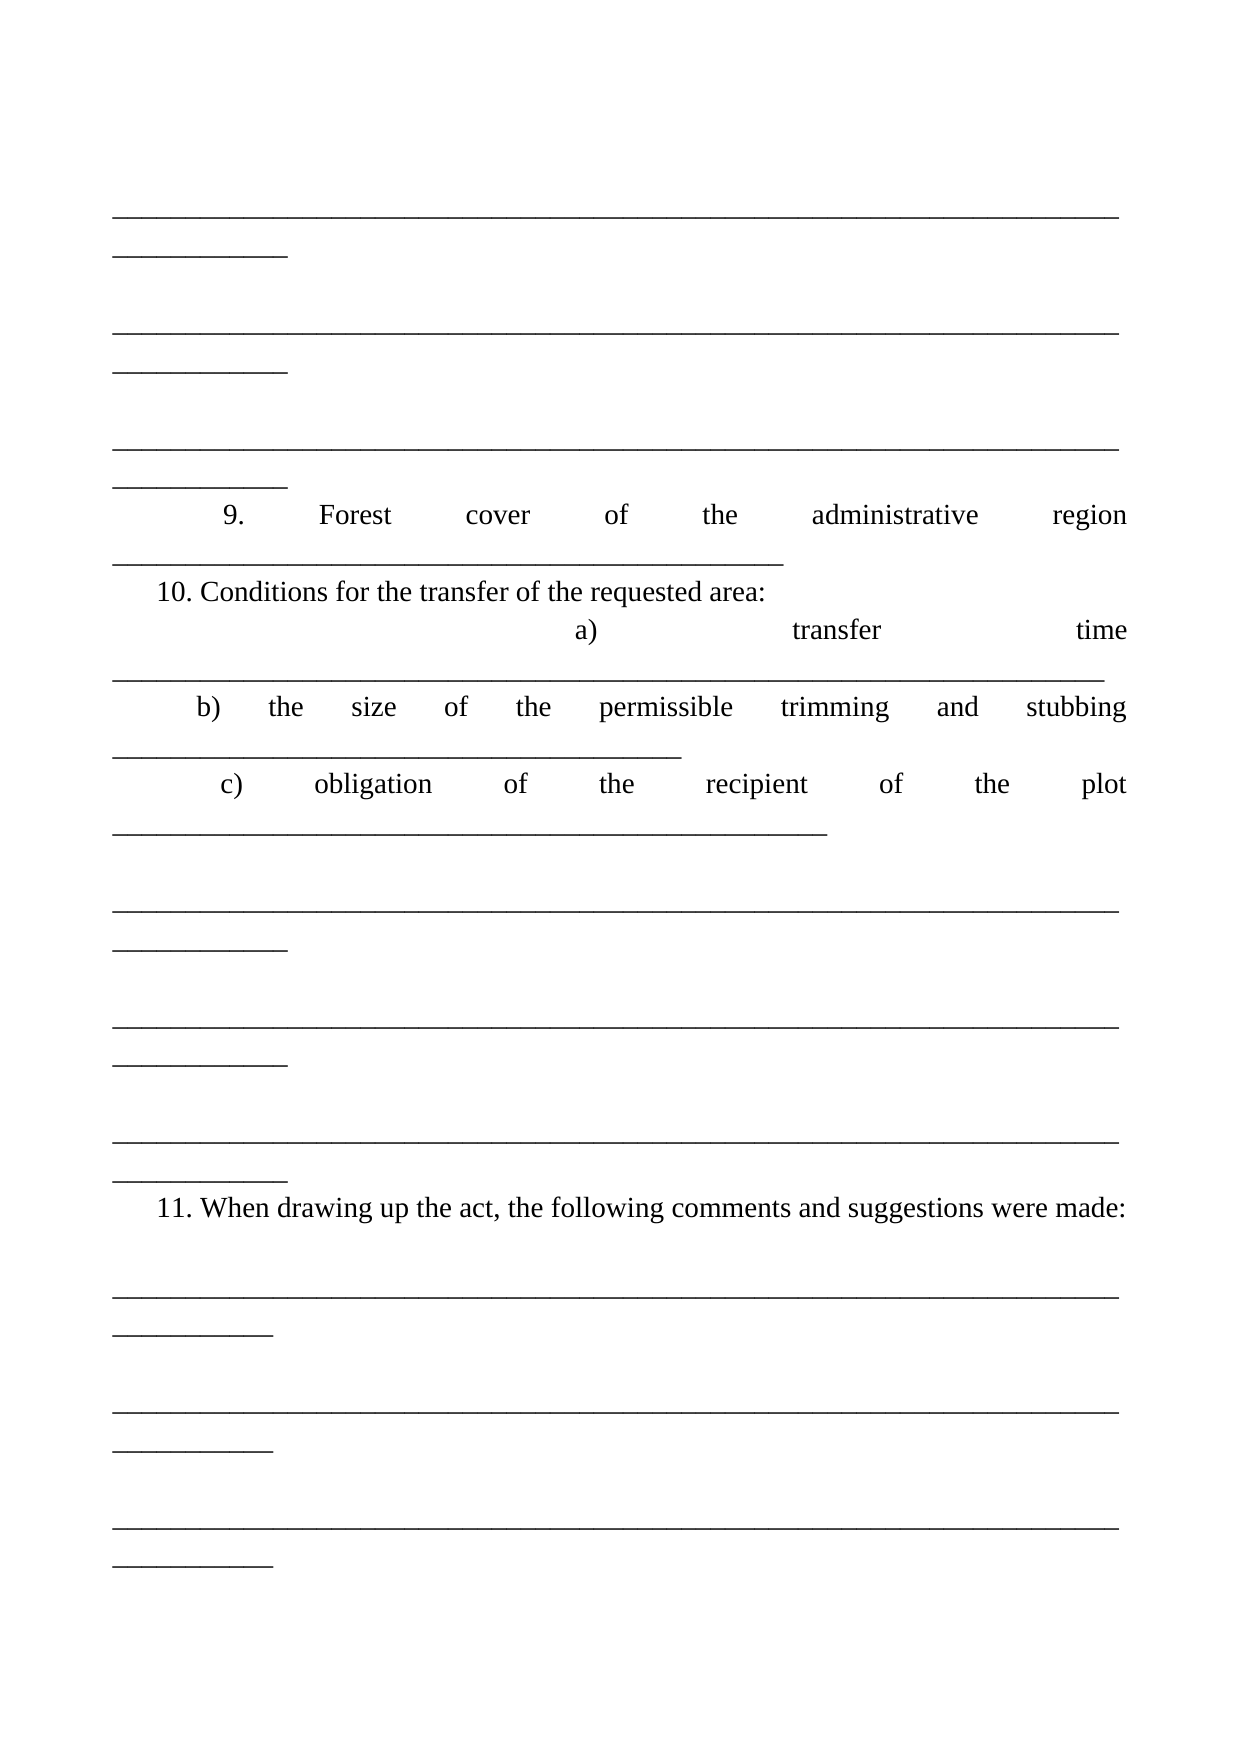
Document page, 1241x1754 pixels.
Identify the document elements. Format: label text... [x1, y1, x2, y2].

text _________________________________________________________________________________ [112, 959, 1128, 1070]
text ________________________________________________________________________________ [112, 1460, 1128, 1571]
text ________________________________________________________________________________ [112, 1345, 1128, 1455]
text _________________________________________________________________________________ [112, 381, 1128, 492]
text 11. When drawing up the act, the following comments and suggestions were made: [112, 1191, 1128, 1224]
text a) transfer time ____________________________________________________________________ [112, 612, 1128, 684]
text 10. Conditions for the transfer of the requested area: [112, 574, 1128, 607]
text b) the size of the permissible trimming and stubbing _______________________________________ [112, 689, 1128, 762]
text _________________________________________________________________________________ [112, 266, 1128, 376]
text _________________________________________________________________________________ [112, 844, 1128, 954]
text _________________________________________________________________________________ [112, 1075, 1128, 1186]
text ________________________________________________________________________________ [112, 1229, 1128, 1340]
text _________________________________________________________________________________ [112, 150, 1128, 261]
text c) obligation of the recipient of the plot _________________________________________________ [112, 767, 1128, 839]
text 9. Forest cover of the administrative region ______________________________________________ [112, 497, 1128, 569]
